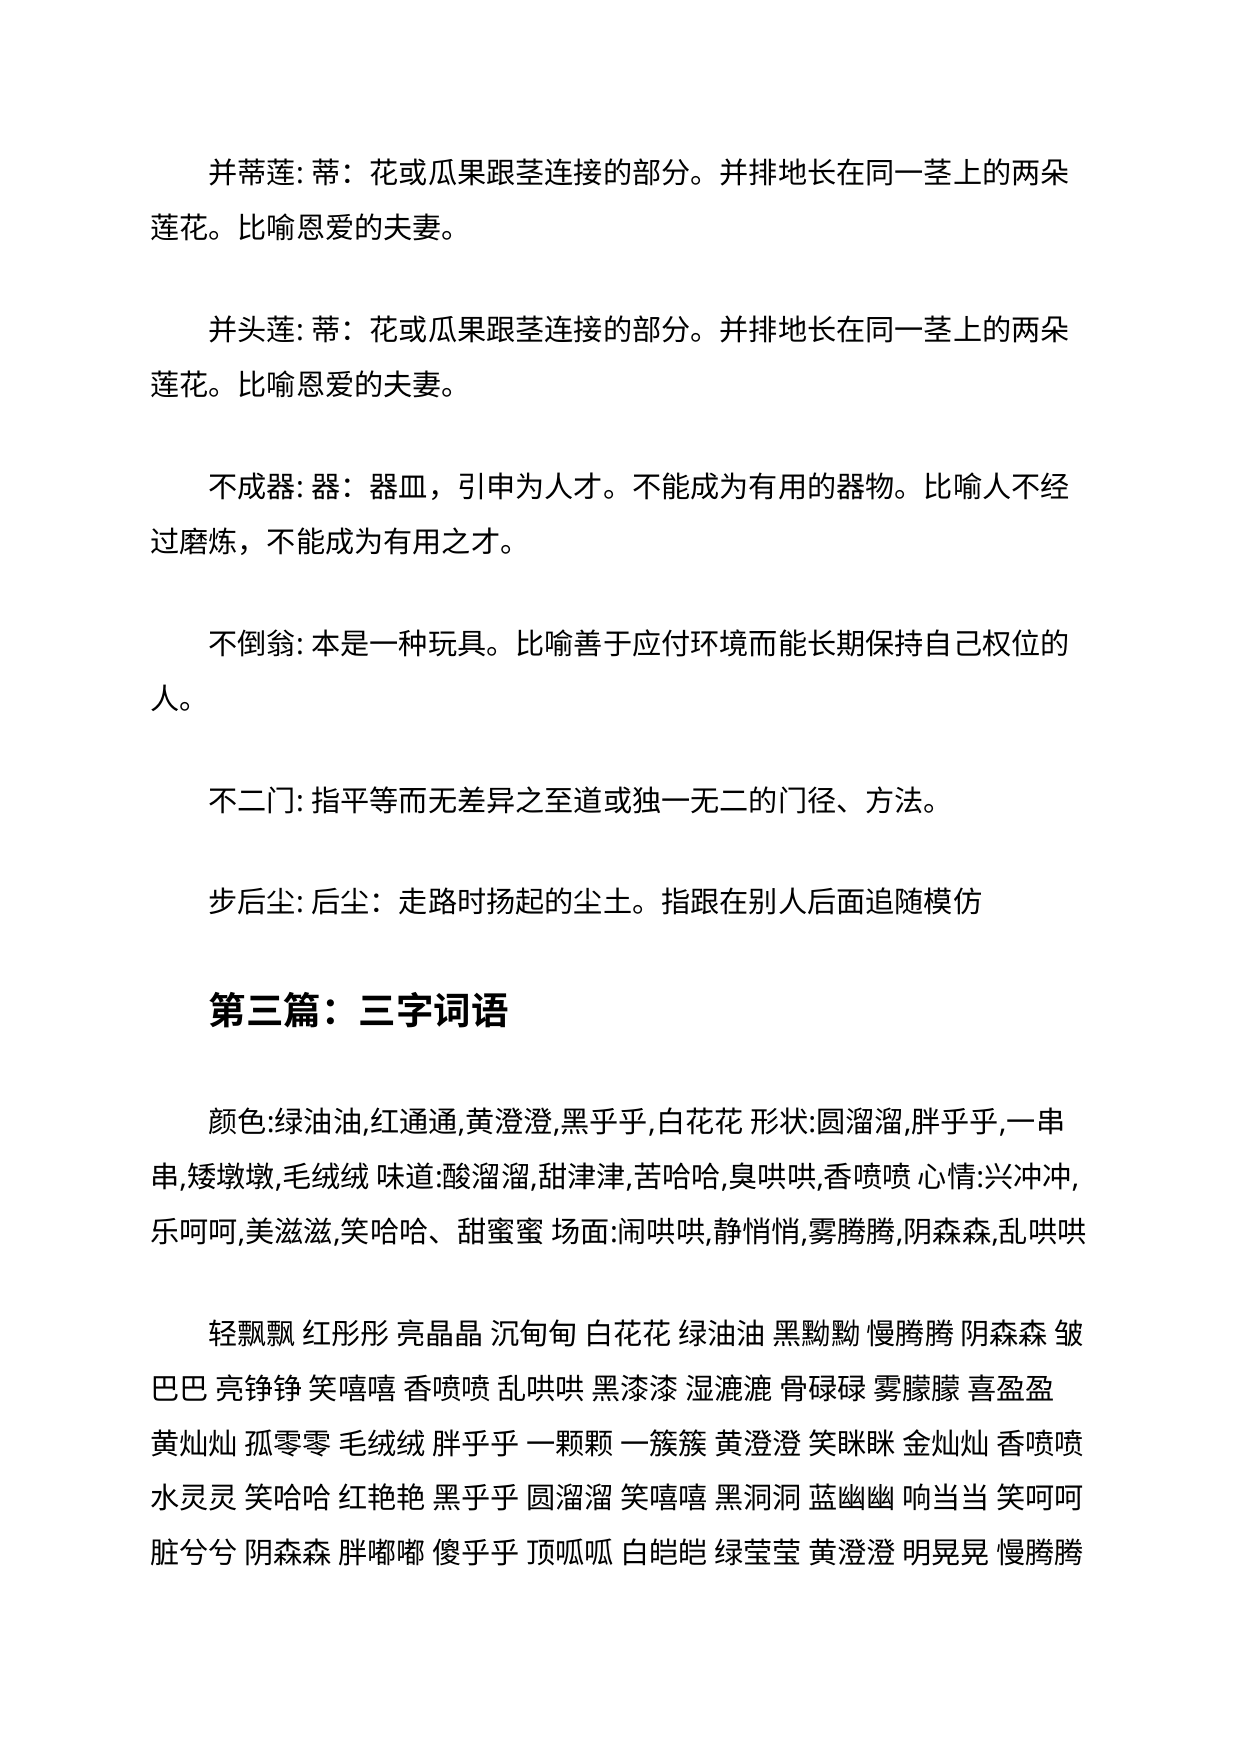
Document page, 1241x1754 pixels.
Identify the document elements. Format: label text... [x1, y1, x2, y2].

text 并蒂莲: 蒂：花或瓜果跟茎连接的部分。并排地长在同一茎上的两朵莲花。比喻恩爱的夫妻。 [150, 150, 1090, 247]
text 不二门: 指平等而无差异之至道或独一无二的门径、方法。 [150, 777, 1090, 819]
text 步后尘: 后尘：走路时扬起的尘土。指跟在别人后面追随模仿 [150, 879, 1090, 921]
text 不倒翁: 本是一种玩具。比喻善于应付环境而能长期保持自己权位的人。 [150, 620, 1090, 718]
text 不成器: 器：器皿，引申为人才。不能成为有用的器物。比喻人不经过磨炼，不能成为有用之才。 [150, 463, 1090, 561]
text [150, 1310, 1090, 1572]
text 第三篇：三字词语 [150, 981, 1090, 1035]
text 颜色:绿油油,红通通,黄澄澄,黑乎乎,白花花 形状:圆溜溜,胖乎乎,一串串,矮墩墩,毛绒绒 味道:酸溜溜,甜津津,苦哈哈,臭哄哄,香喷喷 心情:兴冲冲,乐呵呵,美滋滋,笑哈哈、甜蜜蜜 场面:闹哄哄,静悄悄,雾腾腾,阴森森,乱哄哄 [150, 1098, 1090, 1251]
text 并头莲: 蒂：花或瓜果跟茎连接的部分。并排地长在同一茎上的两朵莲花。比喻恩爱的夫妻。 [150, 307, 1090, 404]
